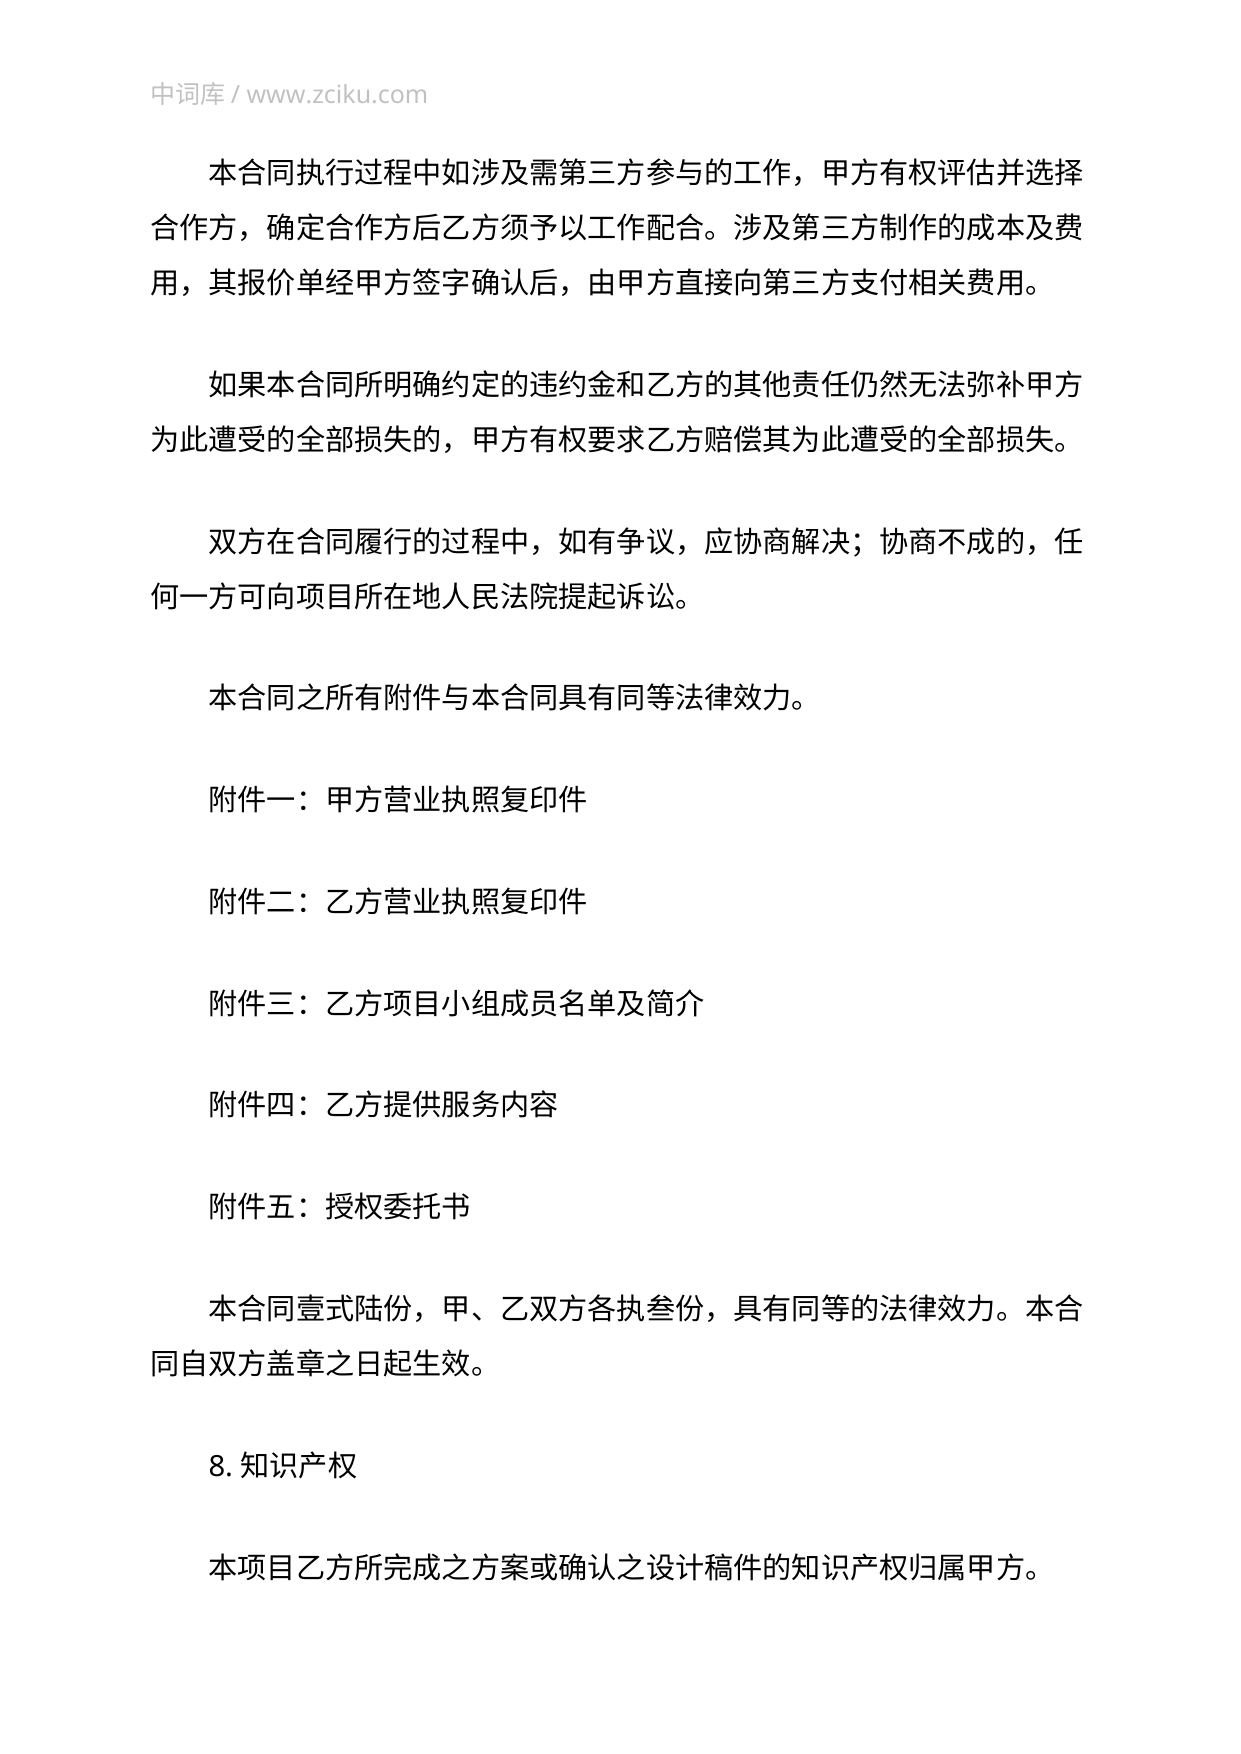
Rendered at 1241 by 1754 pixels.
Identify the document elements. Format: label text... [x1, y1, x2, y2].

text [150, 362, 1090, 459]
text 本项目乙方所完成之方案或确认之设计稿件的知识产权归属甲方。 [150, 1544, 1090, 1586]
text 附件二：乙方营业执照复印件 [150, 878, 1090, 921]
text 本合同执行过程中如涉及需第三方参与的工作，甲方有权评估并选择合作方，确定合作方后乙方须予以工作配合。涉及第三方制作的成本及费用，其报价单经甲方签字确认后，由甲方直接向第三方支付相关费用。 [150, 150, 1090, 302]
text 附件一：甲方营业执照复印件 [150, 777, 1090, 819]
text 本合同壹式陆份，甲、乙双方各执叁份，具有同等的法律效力。本合同自双方盖章之日起生效。 [150, 1286, 1090, 1383]
text 本合同之所有附件与本合同具有同等法律效力。 [150, 675, 1090, 717]
text 附件三：乙方项目小组成员名单及简介 [150, 980, 1090, 1022]
text 附件五：授权委托书 [150, 1184, 1090, 1226]
text 8. 知识产权 [150, 1442, 1090, 1484]
text 附件四：乙方提供服务内容 [150, 1082, 1090, 1124]
text 双方在合同履行的过程中，如有争议，应协商解决；协商不成的，任何一方可向项目所在地人民法院提起诉讼。 [150, 518, 1090, 615]
